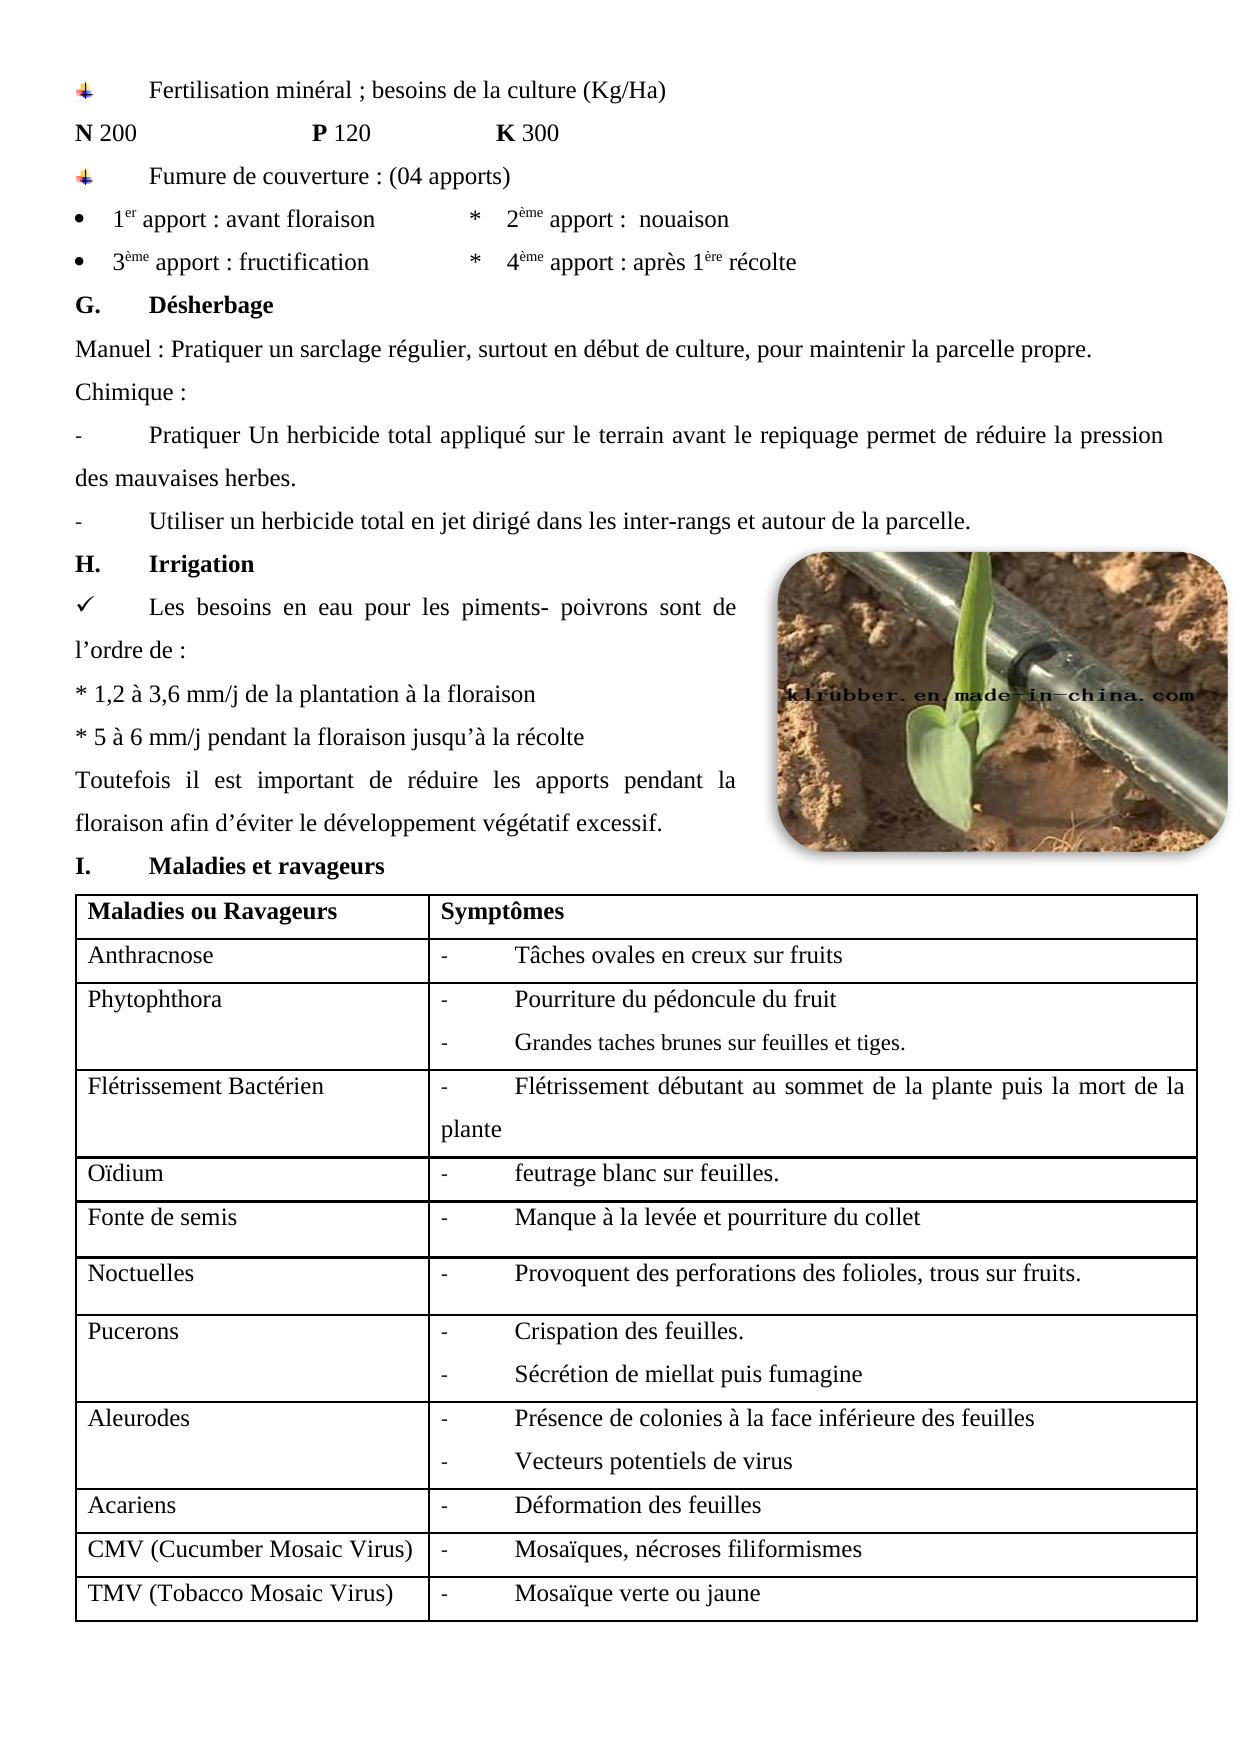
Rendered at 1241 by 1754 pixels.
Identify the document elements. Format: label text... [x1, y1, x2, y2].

table_cell CMV (Cucumber Mosaic Virus) [77, 1534, 428, 1576]
table_cell Crispation des feuilles. Sécrétion de miellat puis fumagine [430, 1316, 1196, 1401]
table_cell Mosaïque verte ou jaune [430, 1578, 1196, 1620]
text Chimique : [75, 377, 1165, 406]
table_cell Aleurodes [77, 1403, 428, 1488]
list Irrigation [75, 549, 806, 578]
picture [76, 81, 93, 99]
table_cell Provoquent des perforations des folioles, trous sur fruits. [430, 1259, 1196, 1314]
list Les besoins en eau pour les piments- poivrons sont de l’ordre de : [75, 592, 766, 664]
table_cell Flétrissement Bactérien [77, 1071, 428, 1156]
table_cell Fonte de semis [77, 1203, 428, 1256]
picture [777, 551, 1228, 852]
table_cell Manque à la levée et pourriture du collet [430, 1203, 1196, 1256]
list Toutefois il est important de réduire les apports pendant la floraison afin d’éviter le développement végétatif excessif. [75, 765, 774, 837]
list Maladies et ravageurs [75, 851, 1165, 880]
table_cell Oïdium [77, 1159, 428, 1200]
list Pratiquer Un herbicide total appliqué sur le terrain avant le repiquage permet de réduire la pression des mauvaises herbes. [75, 420, 1165, 492]
table_cell Flétrissement débutant au sommet de la plante puis la mort de la plante [430, 1071, 1196, 1156]
list Utiliser un herbicide total en jet dirigé dans les inter-rangs et autour de la parcelle. [75, 506, 1165, 535]
table_cell Pucerons [77, 1316, 428, 1401]
table_cell TMV (Tobacco Mosaic Virus) [77, 1578, 428, 1620]
text * 1,2 à 3,6 mm/j de la plantation à la floraison [75, 679, 764, 707]
table_cell Mosaïques, nécroses filiformismes [430, 1534, 1196, 1576]
text N 200 P 120 K 300 [75, 118, 1165, 147]
table_cell Phytophthora [77, 984, 428, 1069]
table_cell Acariens [77, 1490, 428, 1532]
table_cell Pourriture du pédoncule du fruit Grandes taches brunes sur feuilles et tiges. [430, 984, 1196, 1069]
table_header Symptômes [430, 896, 1196, 938]
list * 5 à 6 mm/j pendant la floraison jusqu’à la récolte [75, 722, 764, 751]
table_cell Noctuelles [77, 1259, 428, 1314]
table_cell Tâches ovales en creux sur fruits [430, 940, 1196, 982]
list 1er apport : avant floraison * 2ème apport : nouaison [75, 204, 1165, 233]
table_cell Présence de colonies à la face inférieure des feuilles Vecteurs potentiels de virus [430, 1403, 1196, 1488]
list Fumure de couverture : (04 apports) [75, 161, 1165, 190]
table_header Maladies ou Ravageurs [77, 896, 428, 938]
table_cell Anthracnose [77, 940, 428, 982]
picture [76, 168, 93, 185]
list Fertilisation minéral ; besoins de la culture (Kg/Ha) [75, 75, 1165, 104]
table_cell feutrage blanc sur feuilles. [430, 1159, 1196, 1200]
table_cell Déformation des feuilles [430, 1490, 1196, 1532]
list Désherbage [75, 291, 1165, 319]
list 3ème apport : fructification * 4ème apport : après 1ère récolte [75, 247, 1165, 276]
text Manuel : Pratiquer un sarclage régulier, surtout en début de culture, pour maintenir la parcelle propre. [75, 334, 1165, 362]
